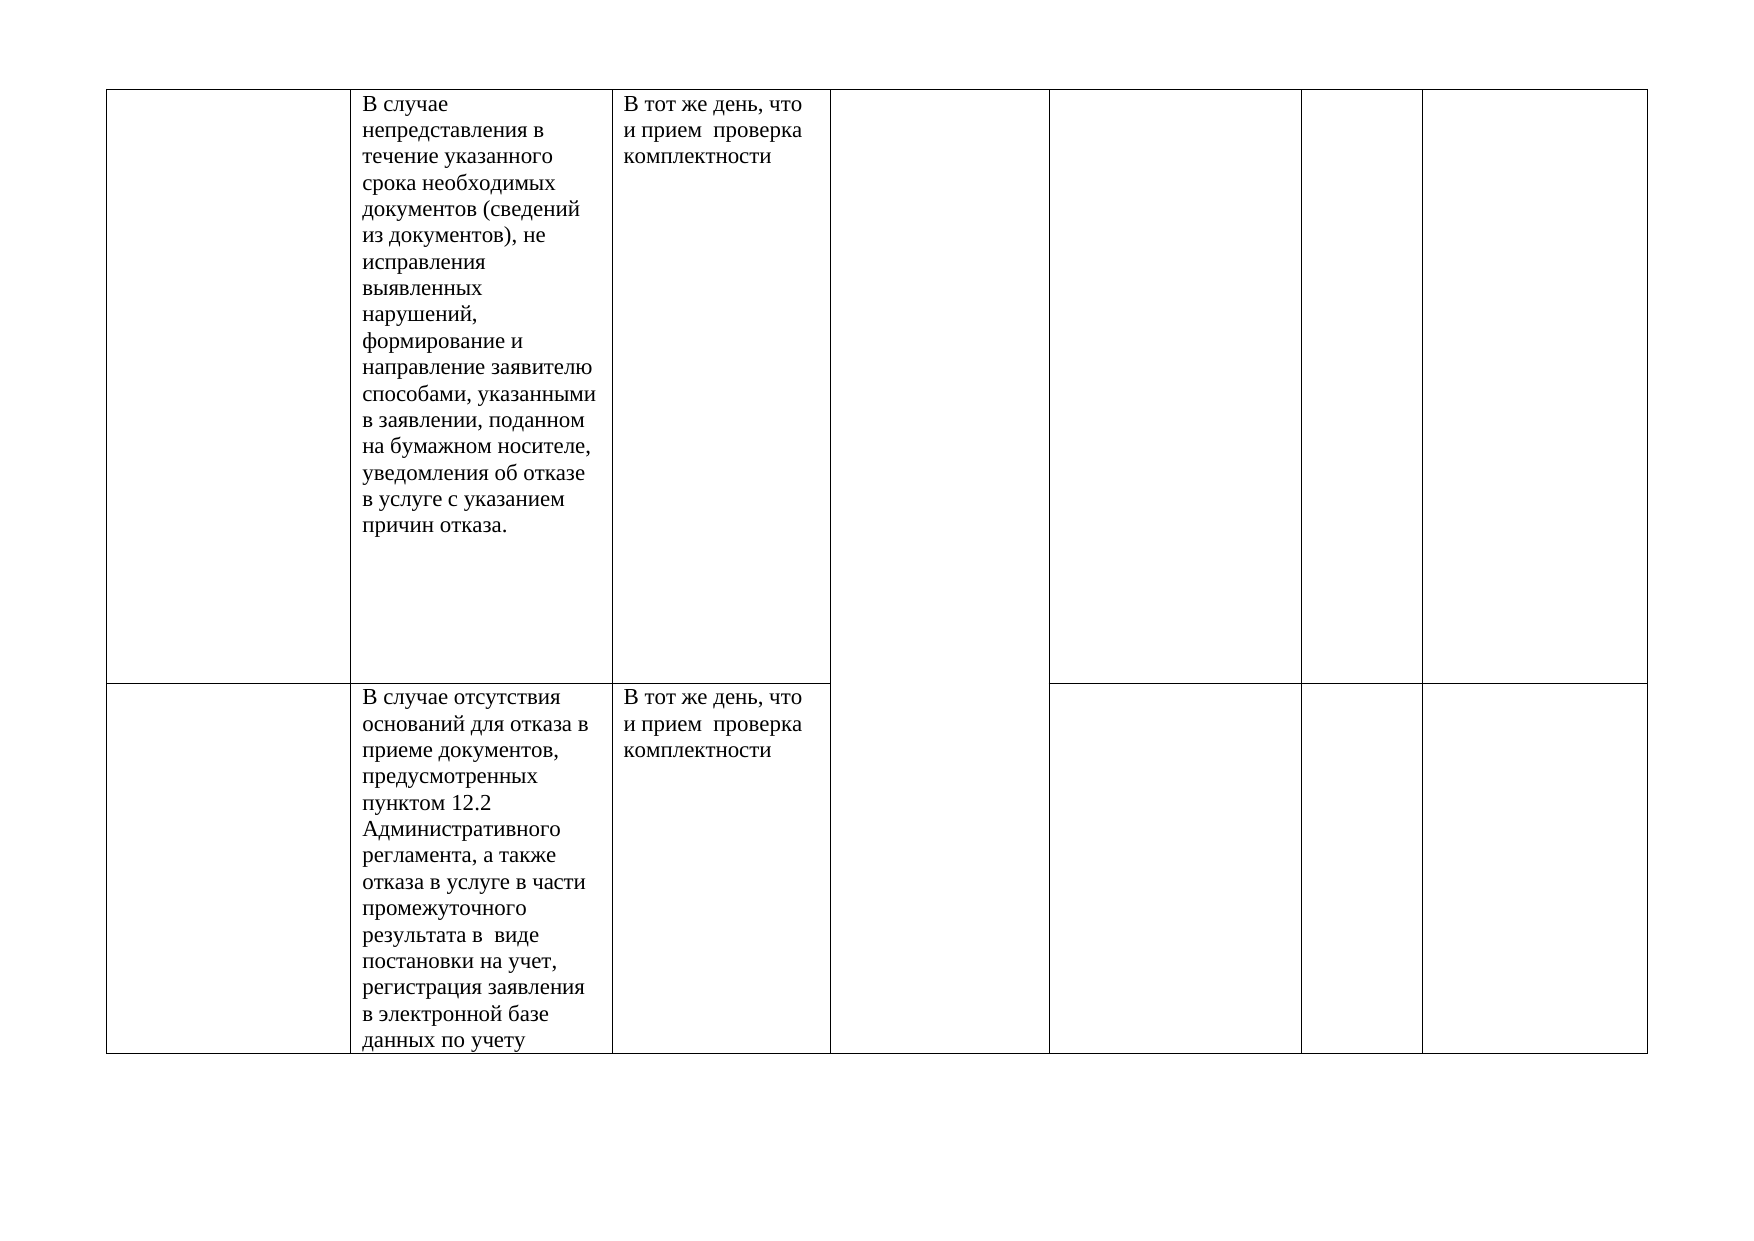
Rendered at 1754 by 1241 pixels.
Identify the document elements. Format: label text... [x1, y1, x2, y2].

table_cell [1050, 684, 1301, 1052]
table_cell [1050, 90, 1301, 682]
table_cell [1423, 684, 1647, 1052]
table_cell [613, 684, 830, 1052]
table_cell [1423, 90, 1647, 682]
table_cell [107, 684, 350, 1052]
table_cell [107, 90, 350, 682]
table_cell В тот же день, что и прием проверка комплектности [613, 90, 830, 682]
table_cell [1302, 90, 1422, 682]
table_cell В случае непредставления в течение указанного срока необходимых документов (сведений из документов), не исправления выявленных нарушений, формирование и направление заявителю способами, указанными в заявлении, поданном на бумажном носителе, уведомления об отказе в услуге с указанием причин отказа. [351, 90, 612, 682]
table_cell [351, 684, 612, 1052]
table_cell [1302, 684, 1422, 1052]
